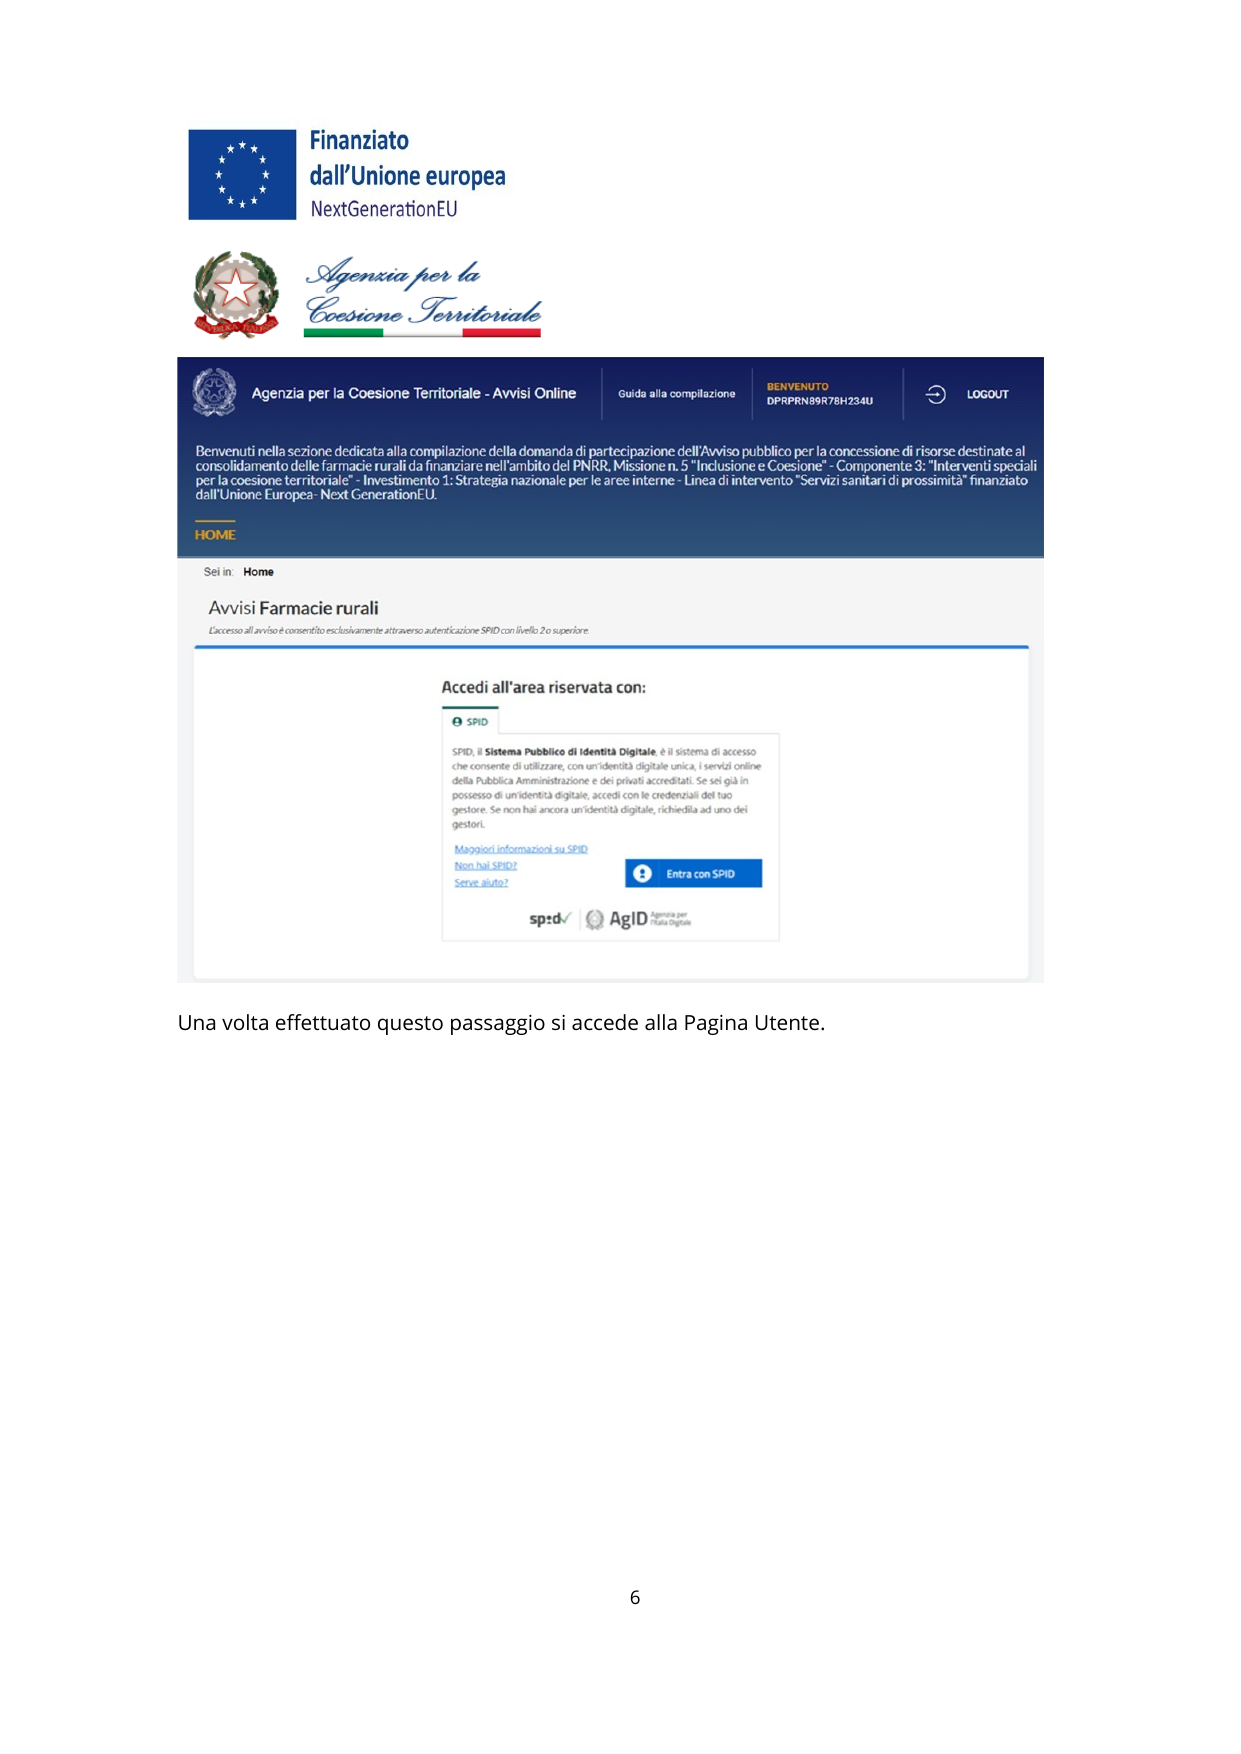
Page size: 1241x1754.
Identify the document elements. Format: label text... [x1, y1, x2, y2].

picture [177, 357, 1044, 983]
picture [177, 118, 515, 231]
text Una volta effettuato questo passaggio si accede alla Pagina Utente. [177, 1008, 1092, 1036]
